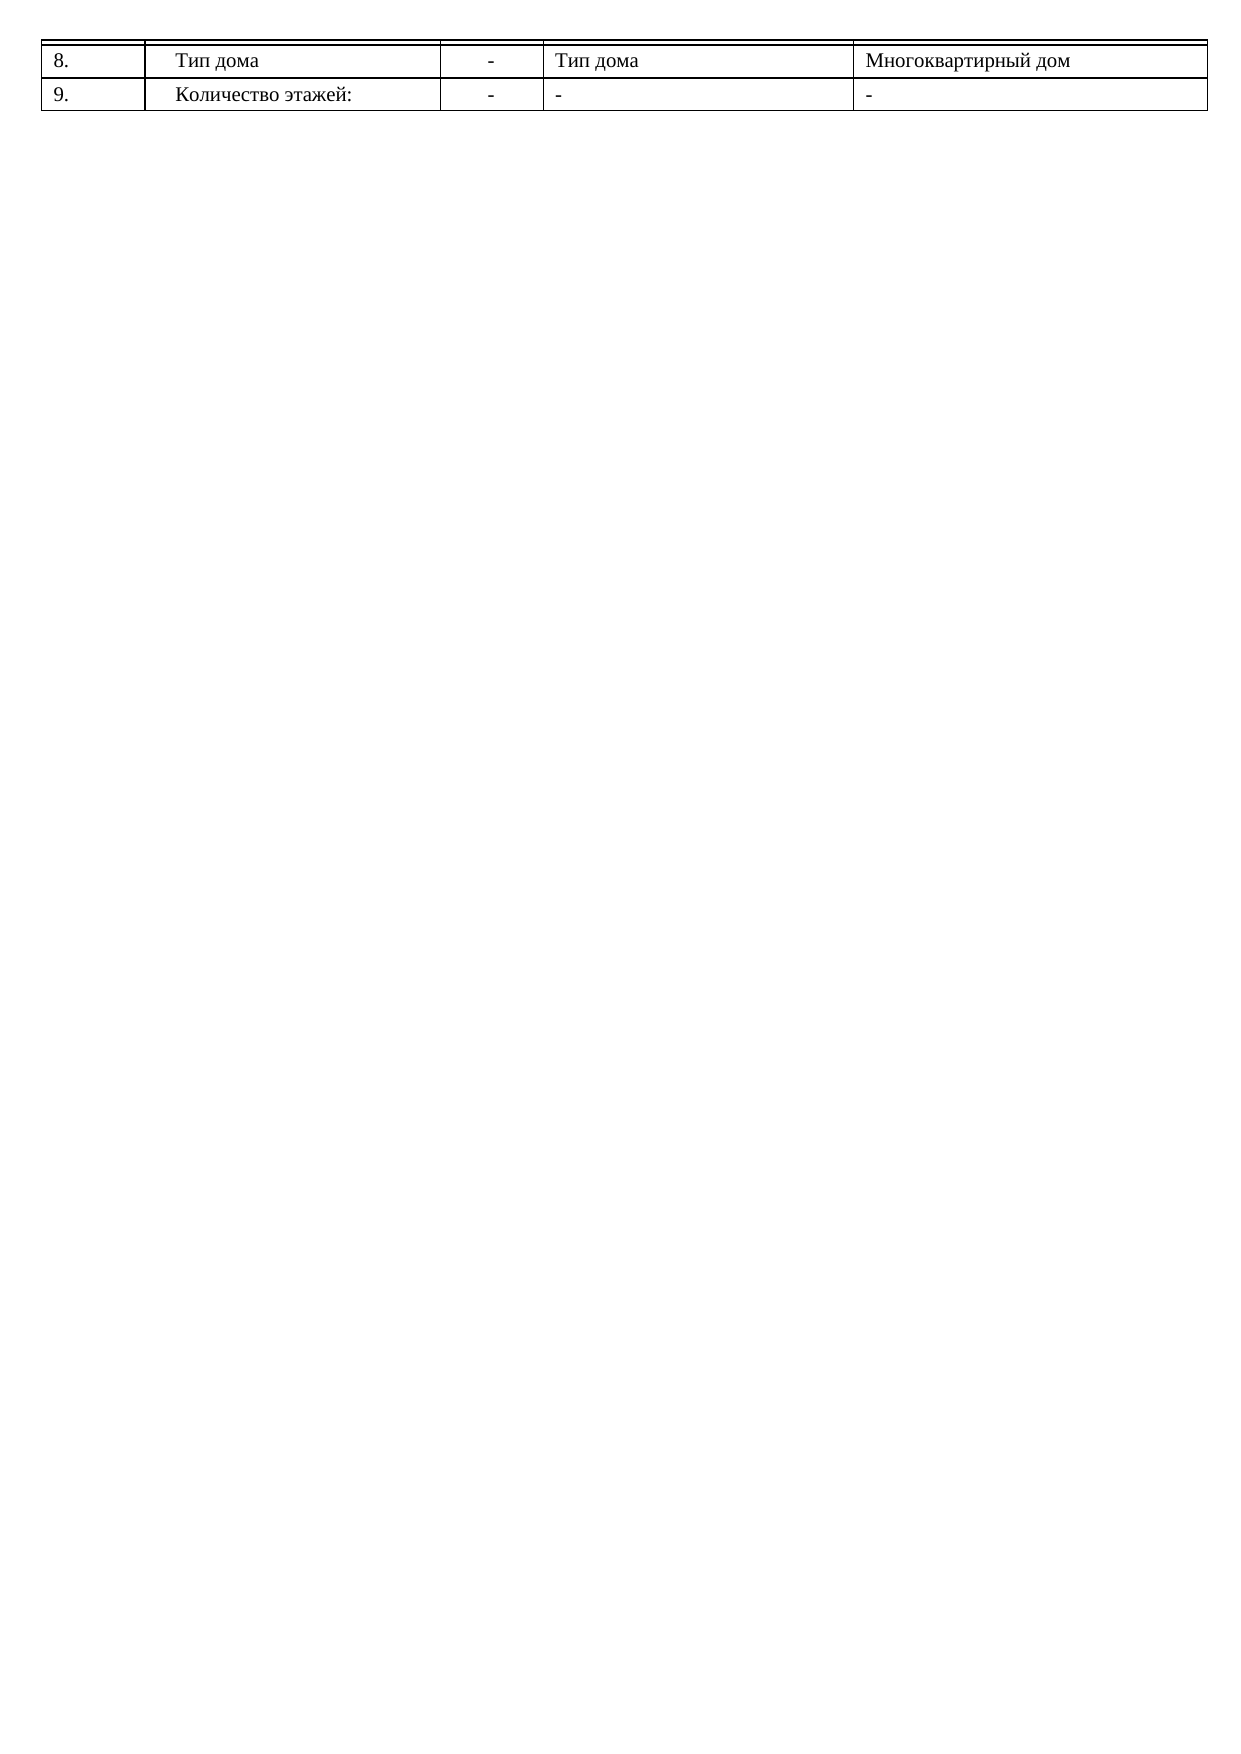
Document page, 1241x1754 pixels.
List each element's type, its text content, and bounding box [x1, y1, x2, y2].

table_cell Количество этажей: [146, 79, 440, 106]
table_cell [544, 106, 853, 110]
table_cell Тип дома [544, 46, 853, 72]
table_cell [441, 106, 543, 110]
table_cell Тип дома [146, 46, 440, 72]
table_cell Многоквартирный дом [854, 46, 1207, 72]
table_cell - [544, 79, 853, 106]
table_cell 9. [42, 79, 144, 106]
table_cell [146, 106, 440, 110]
table_cell [854, 73, 1207, 77]
table_cell [854, 106, 1207, 110]
table_cell [42, 106, 144, 110]
table_cell 8. [42, 46, 144, 72]
table_cell - [441, 79, 543, 106]
table_cell [146, 73, 440, 77]
table_cell - [441, 46, 543, 72]
table_cell [441, 73, 543, 77]
table_cell [42, 73, 144, 77]
table_cell [544, 73, 853, 77]
table_cell - [854, 79, 1207, 106]
